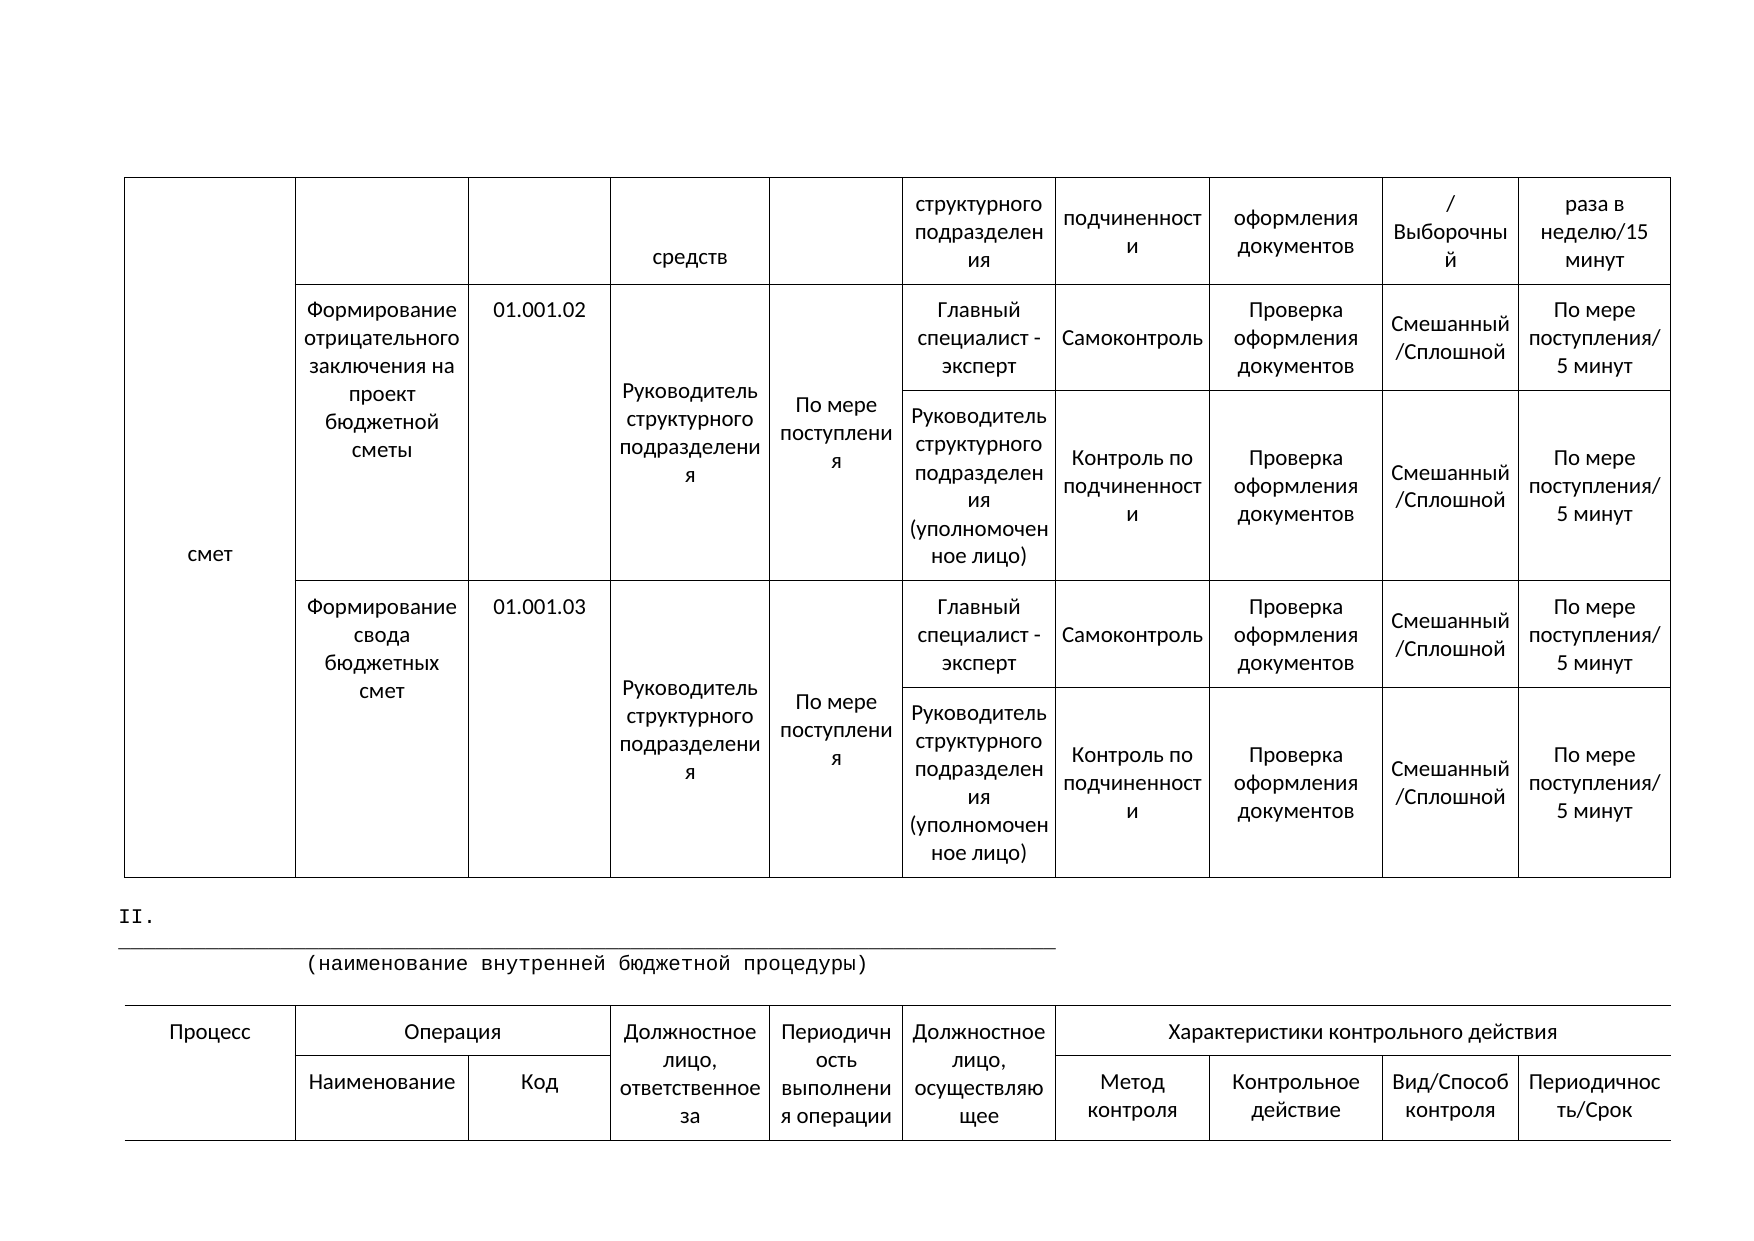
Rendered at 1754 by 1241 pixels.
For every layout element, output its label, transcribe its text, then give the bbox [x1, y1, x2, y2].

text ___________________________________________________________________________ [118, 930, 1636, 953]
table_cell Руководитель структурного подразделения [611, 285, 769, 580]
table_cell По мере поступления/5 минут [1519, 285, 1670, 390]
text II. [118, 906, 1636, 930]
table_cell Руководитель структурного подразделения (уполномоченное лицо) [903, 391, 1055, 580]
table_header Операция [296, 1006, 610, 1055]
table_cell Контроль по подчиненности [1056, 391, 1209, 580]
table_cell Проверка оформления документов [1210, 688, 1382, 877]
table_cell Руководитель структурного подразделения (уполномоченное лицо) [903, 688, 1055, 877]
table_cell Проверка оформления документов [1210, 285, 1382, 390]
table_header Периодичность выполнения операции [770, 1006, 902, 1139]
table_cell Смешанный/Сплошной [1383, 285, 1518, 390]
table_cell 01.001.03 [469, 581, 610, 877]
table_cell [1519, 178, 1670, 283]
table_header Характеристики контрольного действия [1056, 1006, 1671, 1055]
table_cell По мере поступления [770, 581, 902, 877]
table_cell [1210, 1056, 1382, 1139]
table_cell Формирование отрицательного заключения на проект бюджетной сметы [296, 285, 468, 580]
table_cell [1383, 178, 1518, 283]
table_cell 01.001.02 [469, 285, 610, 580]
table_cell Главный специалист - эксперт [903, 581, 1055, 687]
table_cell Главный специалист - эксперт [903, 285, 1055, 390]
table_cell Руководитель структурного подразделения [611, 581, 769, 877]
table_cell Формирование свода бюджетных смет [296, 581, 468, 877]
table_cell Вид/Способ контроля [1383, 1056, 1518, 1139]
table_cell Метод контроля [1056, 1056, 1209, 1139]
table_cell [1210, 178, 1382, 283]
table_cell По мере поступления/5 минут [1519, 391, 1670, 580]
table_cell Самоконтроль [1056, 581, 1209, 687]
table_cell Наименование [296, 1056, 468, 1139]
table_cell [1056, 178, 1209, 283]
table_cell Проверка оформления документов [1210, 581, 1382, 687]
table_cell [1519, 1056, 1671, 1139]
table_cell Смешанный/Сплошной [1383, 581, 1518, 687]
table_cell По мере поступления [770, 285, 902, 580]
table_cell По мере поступления/5 минут [1519, 581, 1670, 687]
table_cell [903, 178, 1055, 283]
table_cell Смешанный/Сплошной [1383, 391, 1518, 580]
table_cell Код [469, 1056, 610, 1139]
table_cell Проверка оформления документов [1210, 391, 1382, 580]
table_header Процесс [125, 1006, 295, 1139]
table_cell Самоконтроль [1056, 285, 1209, 390]
table_header Должностное лицо, осуществляющее контрольное действие [903, 1006, 1055, 1139]
table_cell Смешанный/Сплошной [1383, 688, 1518, 877]
text (наименование внутренней бюджетной процедуры) [118, 953, 1636, 977]
table_cell По мере поступления/5 минут [1519, 688, 1670, 877]
table_header Должностное лицо, ответственное за выполнение операции [611, 1006, 769, 1139]
table_cell Контроль по подчиненности [1056, 688, 1209, 877]
